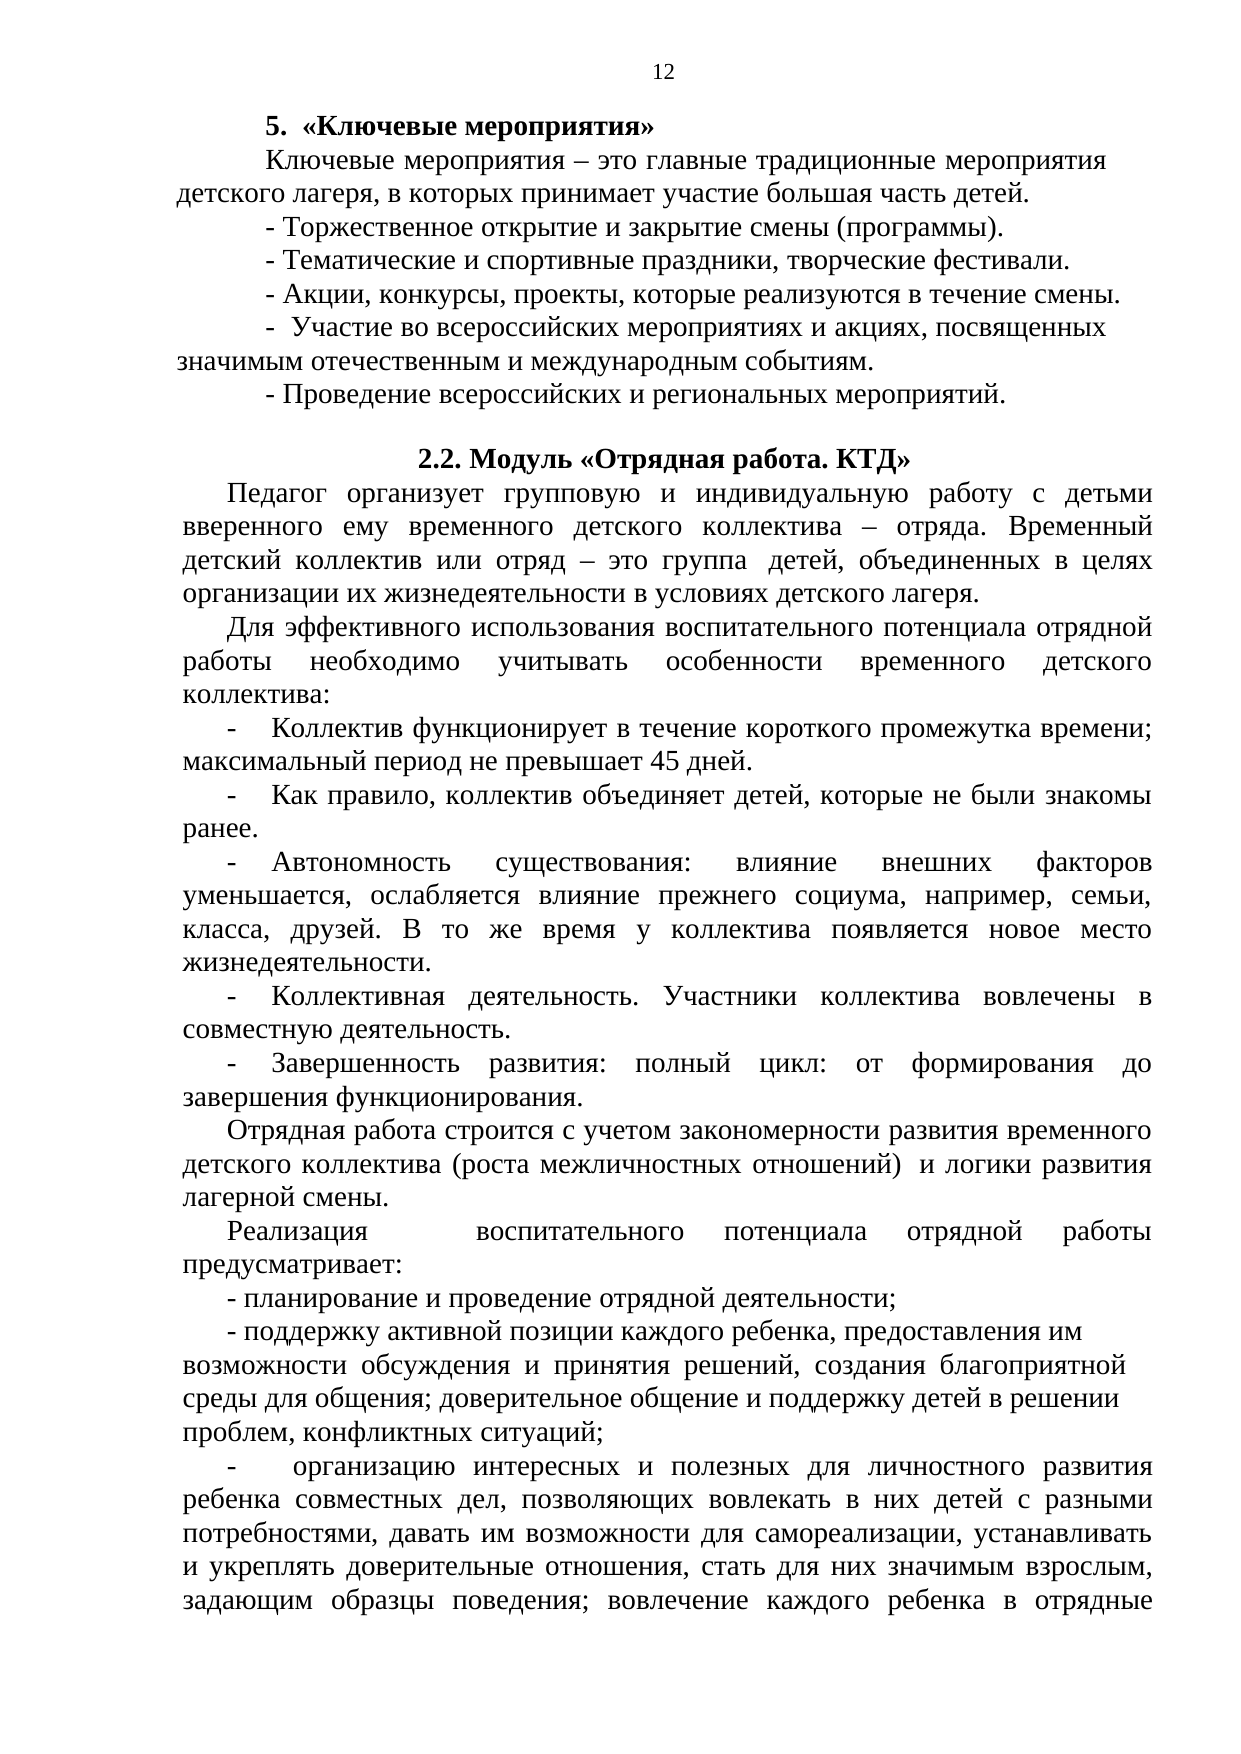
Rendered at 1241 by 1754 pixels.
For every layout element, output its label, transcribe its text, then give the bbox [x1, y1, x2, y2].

list Коллектив функционирует в течение короткого промежутка времени; максимальный период не превышает 45 дней. [182, 710, 1152, 777]
text Отрядная работа строится с учетом закономерности развития временного детского коллектива (роста межличностных отношений) и логики развития лагерной смены. [182, 1112, 1152, 1213]
list Тематические и спортивные праздники, творческие фестивали. [265, 242, 1194, 276]
list планирование и проведение отрядной деятельности; [182, 1280, 1194, 1313]
text Для эффективного использования воспитательного потенциала отрядной работы необходимо учитывать особенности временного детского коллектива: [182, 609, 1152, 710]
list поддержку активной позиции каждого ребенка, предоставления им возможности обсуждения и принятия решений, создания благоприятной среды для общения; доверительное общение и поддержку детей в решении проблем, конфликтных ситуаций; [182, 1313, 1152, 1448]
list Как правило, коллектив объединяет детей, которые не были знакомы ранее. [182, 777, 1152, 844]
text Ключевые мероприятия – это главные традиционные мероприятия детского лагеря, в которых принимает участие большая часть детей. [176, 142, 1194, 209]
text Реализация воспитательного потенциала отрядной работы предусматривает: [182, 1213, 1152, 1280]
subtitle Модуль «Отрядная работа. КТД» [418, 441, 1194, 475]
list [182, 1448, 1153, 1615]
list Коллективная деятельность. Участники коллектива вовлечены в совместную деятельность. [182, 978, 1153, 1045]
list Акции, конкурсы, проекты, которые реализуются в течение смены. [265, 276, 1194, 309]
list Участие во всероссийских мероприятиях и акциях, посвященных значимым отечественным и международным событиям. [176, 309, 1153, 377]
list Завершенность развития: полный цикл: от формирования до завершения функционирования. [182, 1045, 1152, 1112]
list Торжественное открытие и закрытие смены (программы). [265, 209, 1194, 242]
subtitle «Ключевые мероприятия» [265, 108, 1194, 142]
list Проведение всероссийских и региональных мероприятий. [265, 377, 1194, 410]
list Автономность существования: влияние внешних факторов уменьшается, ослабляется влияние прежнего социума, например, семьи, класса, друзей. В то же время у коллектива появляется новое место жизнедеятельности. [182, 844, 1152, 978]
text Педагог организует групповую и индивидуальную работу с детьми вверенного ему временного детского коллектива – отряда. Временный детский коллектив или отряд – это группа детей, объединенных в целях организации их жизнедеятельности в условиях детского лагеря. [182, 475, 1153, 609]
